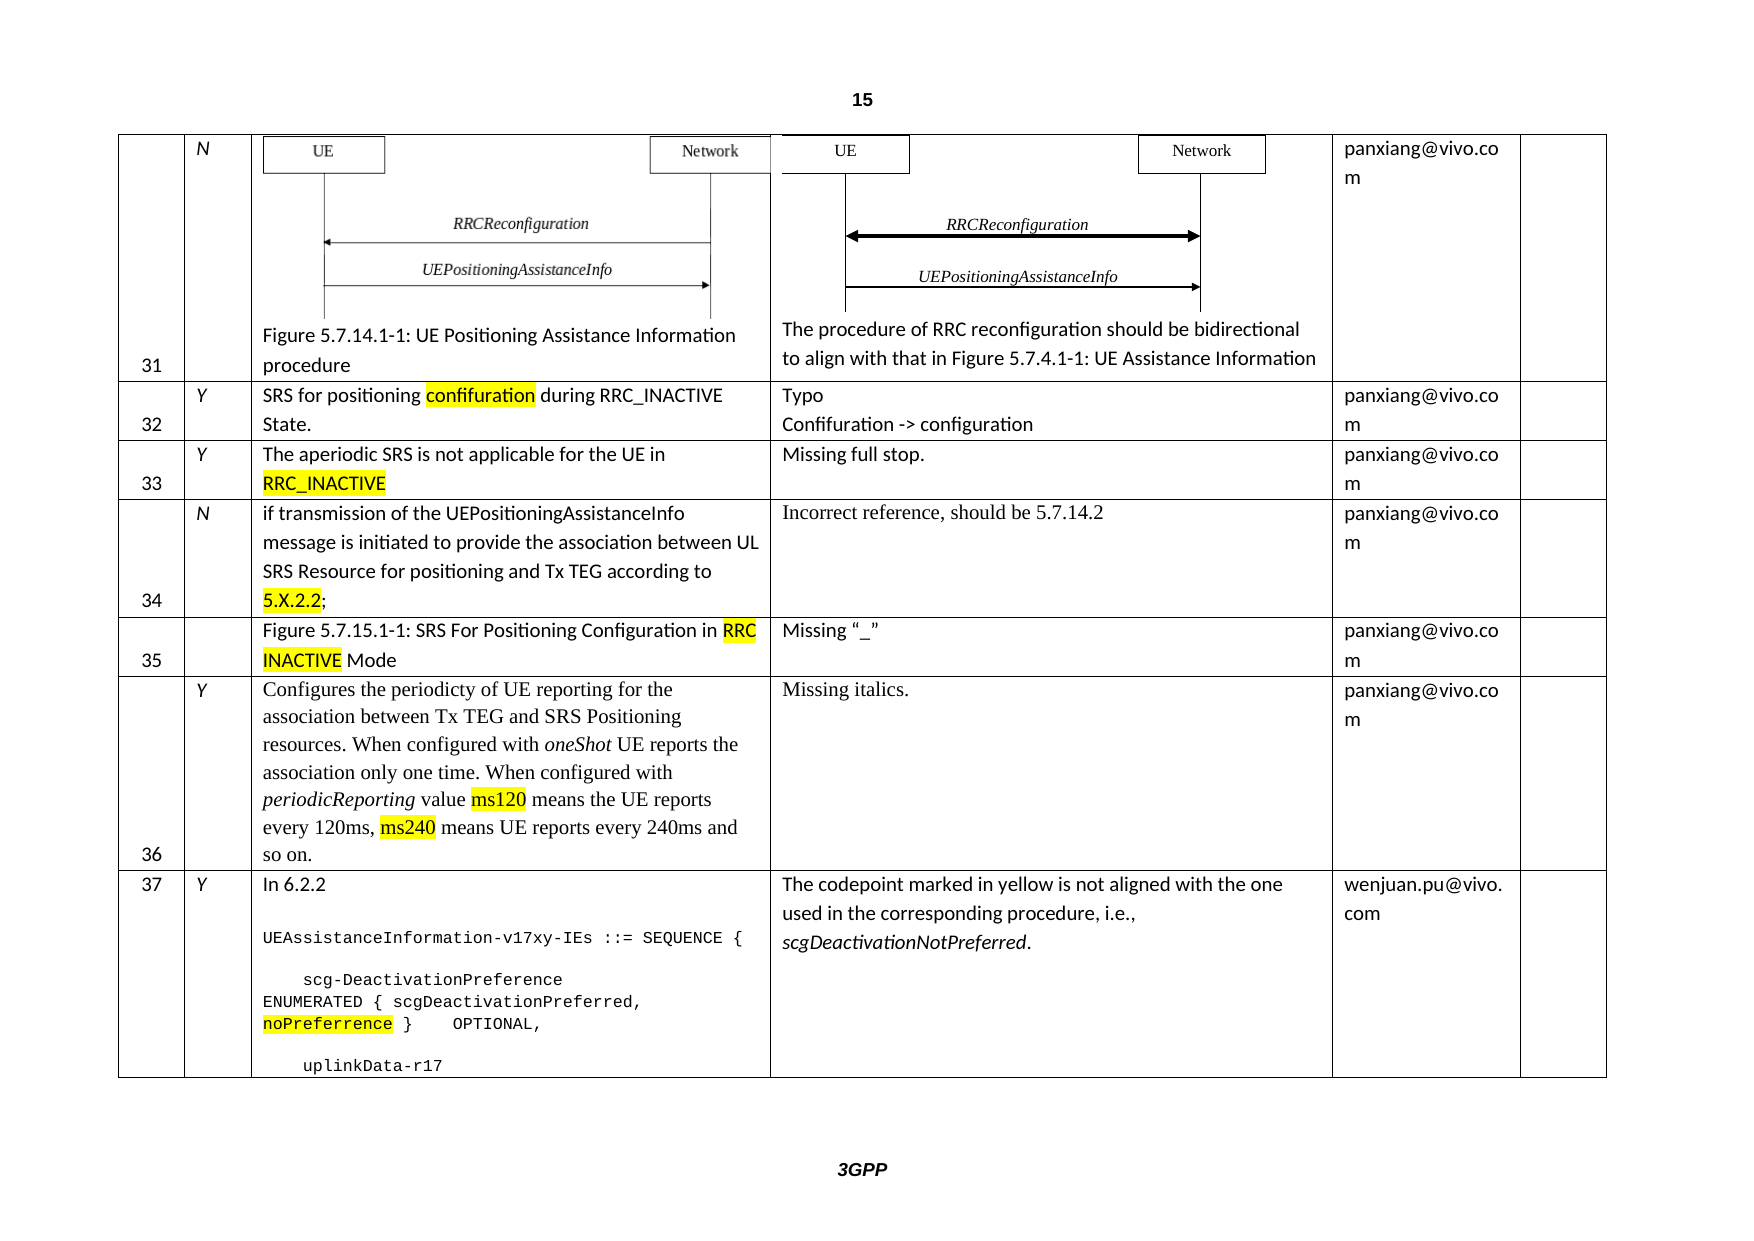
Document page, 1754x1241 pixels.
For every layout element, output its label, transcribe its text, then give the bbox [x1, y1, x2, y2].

table_cell [1521, 135, 1606, 381]
table_cell SRS for positioning confifuration during RRC_INACTIVE State. [252, 382, 770, 440]
table_cell Y [185, 677, 251, 870]
table_cell 31 [119, 135, 184, 381]
table_cell Figure 5.7.15.1-1: SRS For Positioning Configuration in RRC INACTIVE Mode [252, 618, 770, 676]
table_cell Missing “_” [771, 618, 1332, 676]
table_cell [1521, 500, 1606, 617]
table_cell [1521, 441, 1606, 499]
table_cell Missing full stop. [771, 441, 1332, 499]
table_cell Y [185, 871, 251, 1077]
table_cell 33 [119, 441, 184, 499]
table_cell 37 [119, 871, 184, 1077]
table_cell panxiang@vivo.com [1333, 500, 1520, 617]
table_cell [1521, 677, 1606, 870]
table_cell panxiang@vivo.com [1333, 677, 1520, 870]
table_cell [1521, 382, 1606, 440]
table_cell panxiang@vivo.com [1333, 135, 1520, 381]
table_cell N [185, 500, 251, 617]
table_cell [1521, 871, 1606, 1077]
table_cell 32 [119, 382, 184, 440]
table_cell [1521, 618, 1606, 676]
table_cell wenjuan.pu@vivo.com [1333, 871, 1520, 1077]
table_cell Configures the periodicty of UE reporting for the association between Tx TEG and SRS Positioning resources. When configured with oneShot UE reports the association only one time. When configured with periodicReporting value ms120 means the UE reports every 120ms, ms240 means UE reports every 240ms and so on. [252, 677, 770, 870]
table_cell Y [185, 382, 251, 440]
table_cell panxiang@vivo.com [1333, 441, 1520, 499]
table_cell panxiang@vivo.com [1333, 382, 1520, 440]
table_cell N [185, 135, 251, 381]
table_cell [252, 871, 770, 1077]
table_cell Figure 5.7.14.1-1: UE Positioning Assistance Information procedure [252, 135, 770, 381]
table_cell 35 [119, 618, 184, 676]
table_cell The procedure of RRC reconfiguration should be bidirectional to align with that in Figure 5.7.4.1-1: UE Assistance Information [771, 135, 1332, 381]
table_cell panxiang@vivo.com [1333, 618, 1520, 676]
table_cell 36 [119, 677, 184, 870]
table_cell N [185, 618, 251, 676]
table_cell Y [185, 441, 251, 499]
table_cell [771, 871, 1332, 1077]
table_cell Missing italics. [771, 677, 1332, 870]
table_cell 34 [119, 500, 184, 617]
table_cell Typo Confifuration -> configuration [771, 382, 1332, 440]
table_cell The aperiodic SRS is not applicable for the UE in RRC_INACTIVE [252, 441, 770, 499]
table_cell Incorrect reference, should be 5.7.14.2 [771, 500, 1332, 617]
table_cell if transmission of the UEPositioningAssistanceInfo message is initiated to provide the association between UL SRS Resource for positioning and Tx TEG according to 5.X.2.2; [252, 500, 770, 617]
